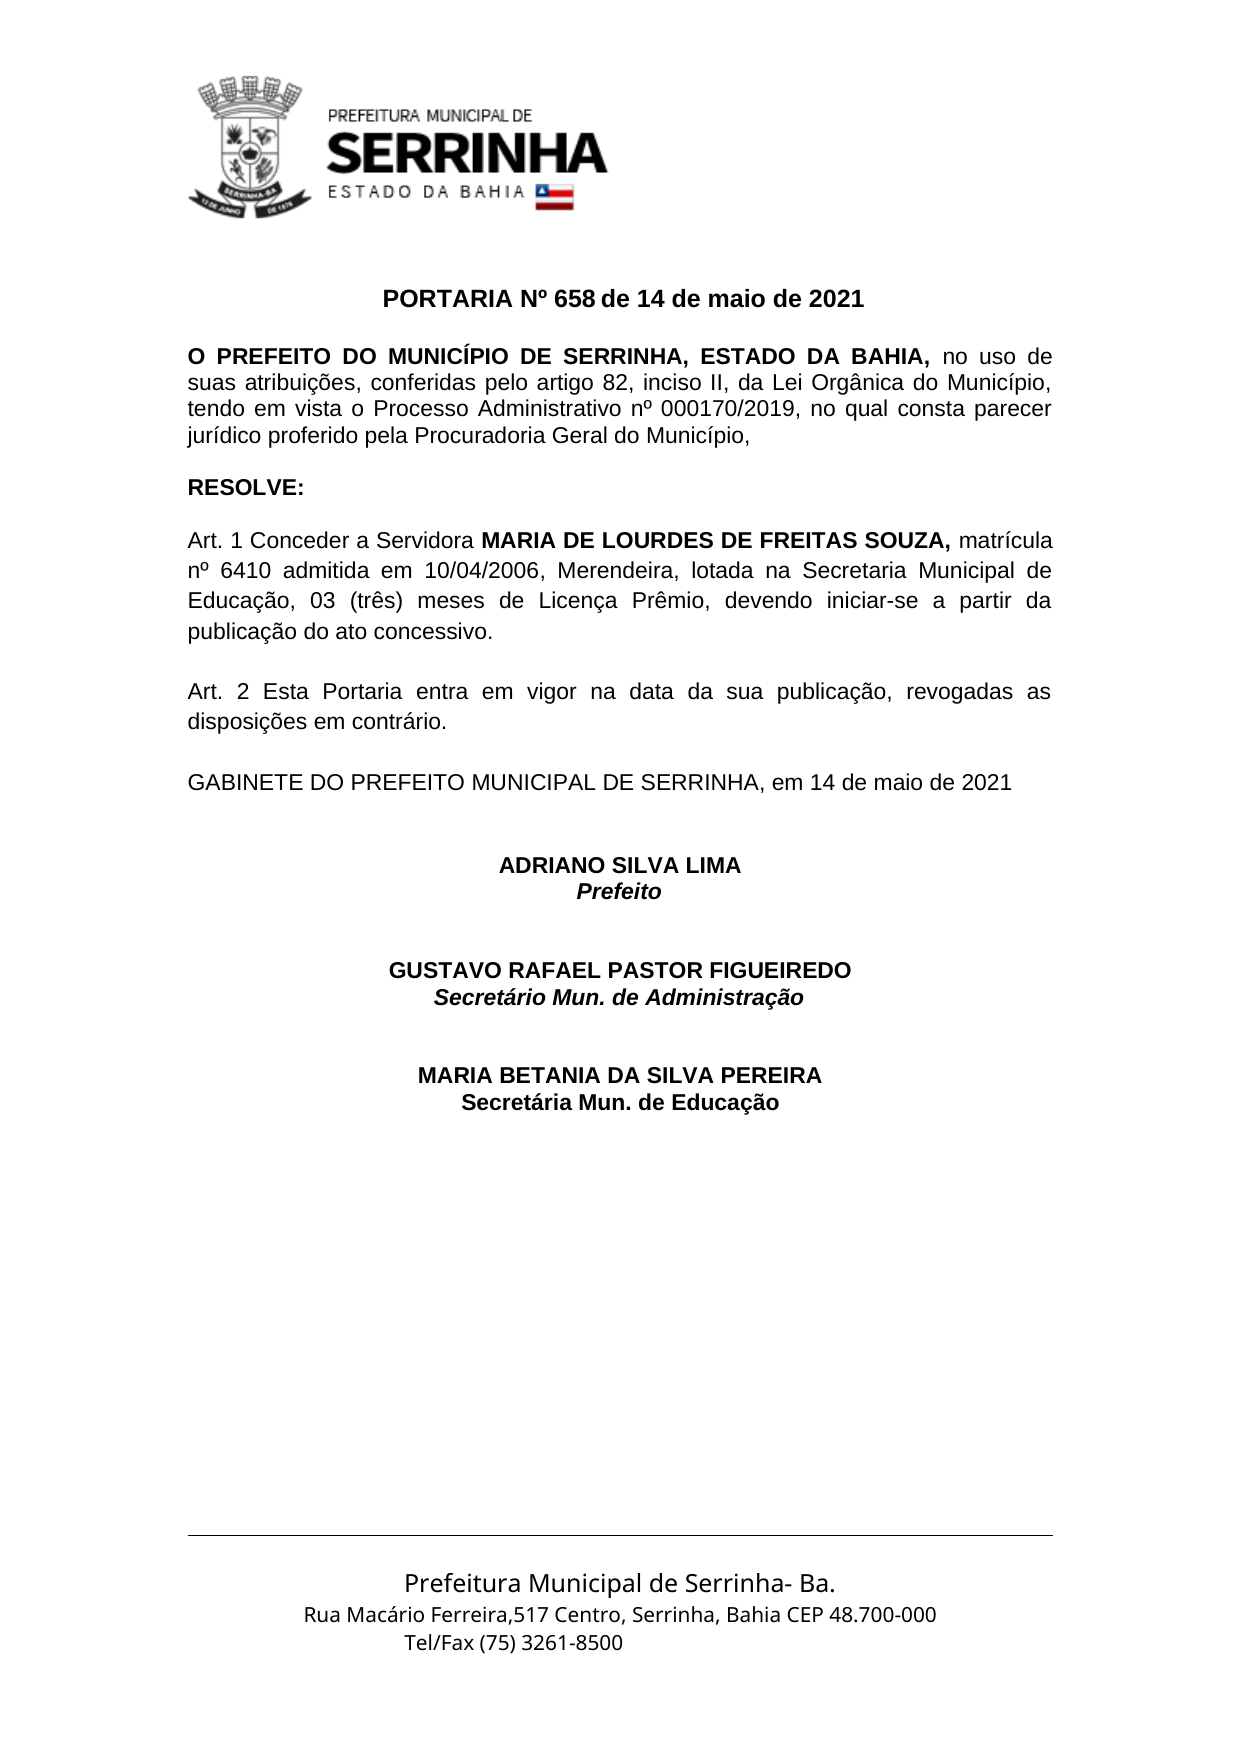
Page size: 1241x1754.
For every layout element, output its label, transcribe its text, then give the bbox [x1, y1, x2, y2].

text GABINETE DO PREFEITO MUNICIPAL DE SERRINHA, em 14 de maio de 2021 [187, 769, 1053, 795]
text MARIA BETANIA DA SILVA PEREIRA [187, 1062, 1053, 1089]
text Secretária Mun. de Educação [187, 1089, 1053, 1115]
text Art. 2 Esta Portaria entra em vigor na data da sua publicação, revogadas as disposições em contrário. [187, 678, 1053, 735]
text GUSTAVO RAFAEL PASTOR FIGUEIREDO [187, 957, 1053, 983]
text Secretário Mun. de Administração [187, 983, 1053, 1010]
text Prefeito [187, 878, 1053, 904]
text RESOLVE: [187, 474, 1053, 501]
text ADRIANO SILVA LIMA [187, 852, 1053, 878]
text Art. 1 Conceder a Servidora MARIA DE LOURDES DE FREITAS SOUZA, matrícula nº 6410 admitida em 10/04/2006, Merendeira, lotada na Secretaria Municipal de Educação, 03 (três) meses de Licença Prêmio, devendo iniciar-se a partir da publicação do ato concessivo. [187, 527, 1053, 644]
picture [187, 73, 609, 222]
text PORTARIA Nº 658 de 14 de maio de 2021 [187, 284, 1053, 312]
text O PREFEITO DO MUNICÍPIO DE SERRINHA, ESTADO DA BAHIA, no uso de suas atribuições, conferidas pelo artigo 82, inciso II, da Lei Orgânica do Município, tendo em vista o Processo Administrativo nº 000170/2019, no qual consta parecer jurídico proferido pela Procuradoria Geral do Município, [187, 343, 1053, 448]
